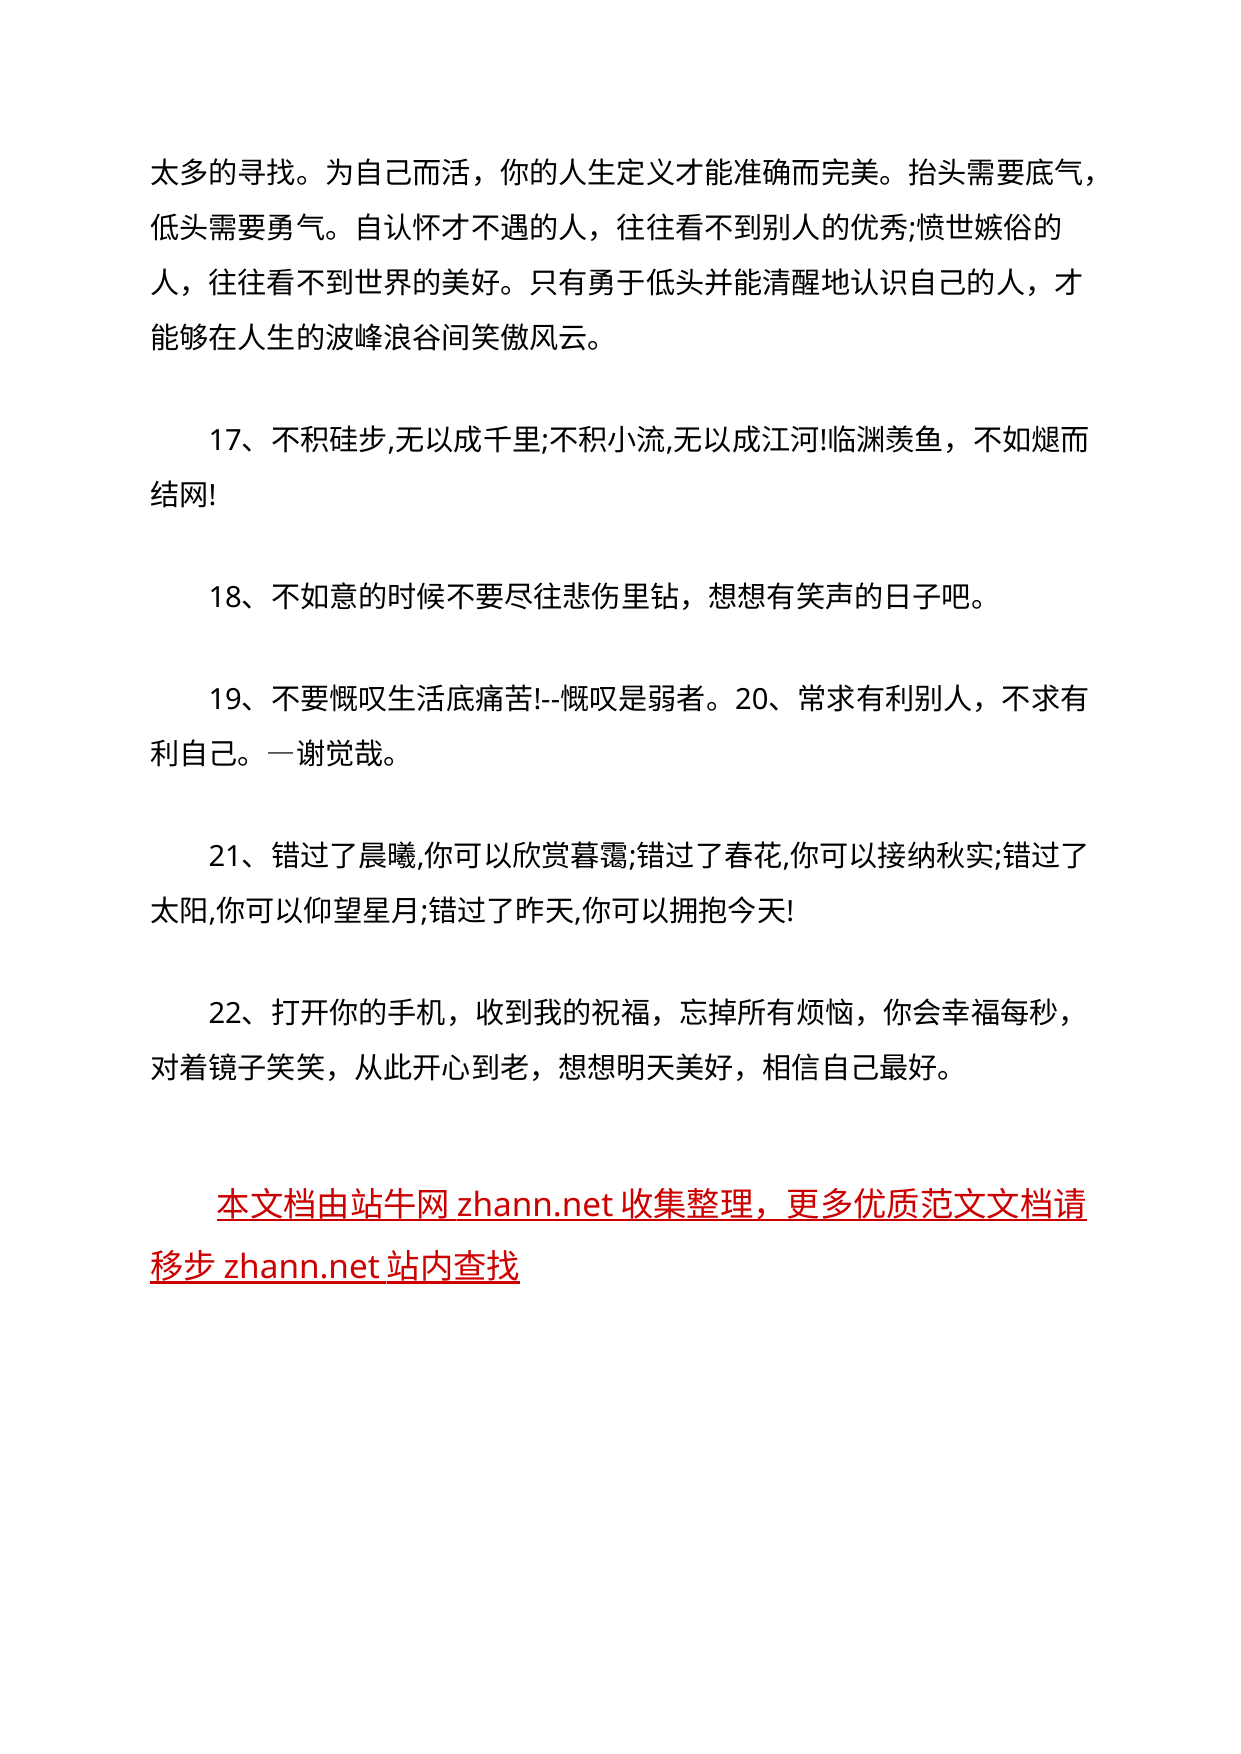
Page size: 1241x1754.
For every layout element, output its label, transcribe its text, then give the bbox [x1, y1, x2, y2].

text 18、不如意的时候不要尽往悲伤里钻，想想有笑声的日子吧。 [150, 573, 1090, 616]
text 17、不积硅步,无以成千里;不积小流,无以成江河!临渊羡鱼，不如煺而结网! [150, 417, 1090, 514]
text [150, 150, 1090, 357]
text 19、不要慨叹生活底痛苦!--慨叹是弱者。20、常求有利别人，不求有利自己。—谢觉哉。 [150, 676, 1090, 773]
text 21、错过了晨曦,你可以欣赏暮霭;错过了春花,你可以接纳秋实;错过了太阳,你可以仰望星月;错过了昨天,你可以拥抱今天! [150, 832, 1090, 930]
text 22、打开你的手机，收到我的祝福，忘掉所有烦恼，你会幸福每秒，对着镜子笑笑，从此开心到老，想想明天美好，相信自己最好。 [150, 989, 1090, 1087]
text 本文档由站牛网zhann.net收集整理，更多优质范文文档请移步zhann.net站内查找 [150, 1177, 1090, 1288]
